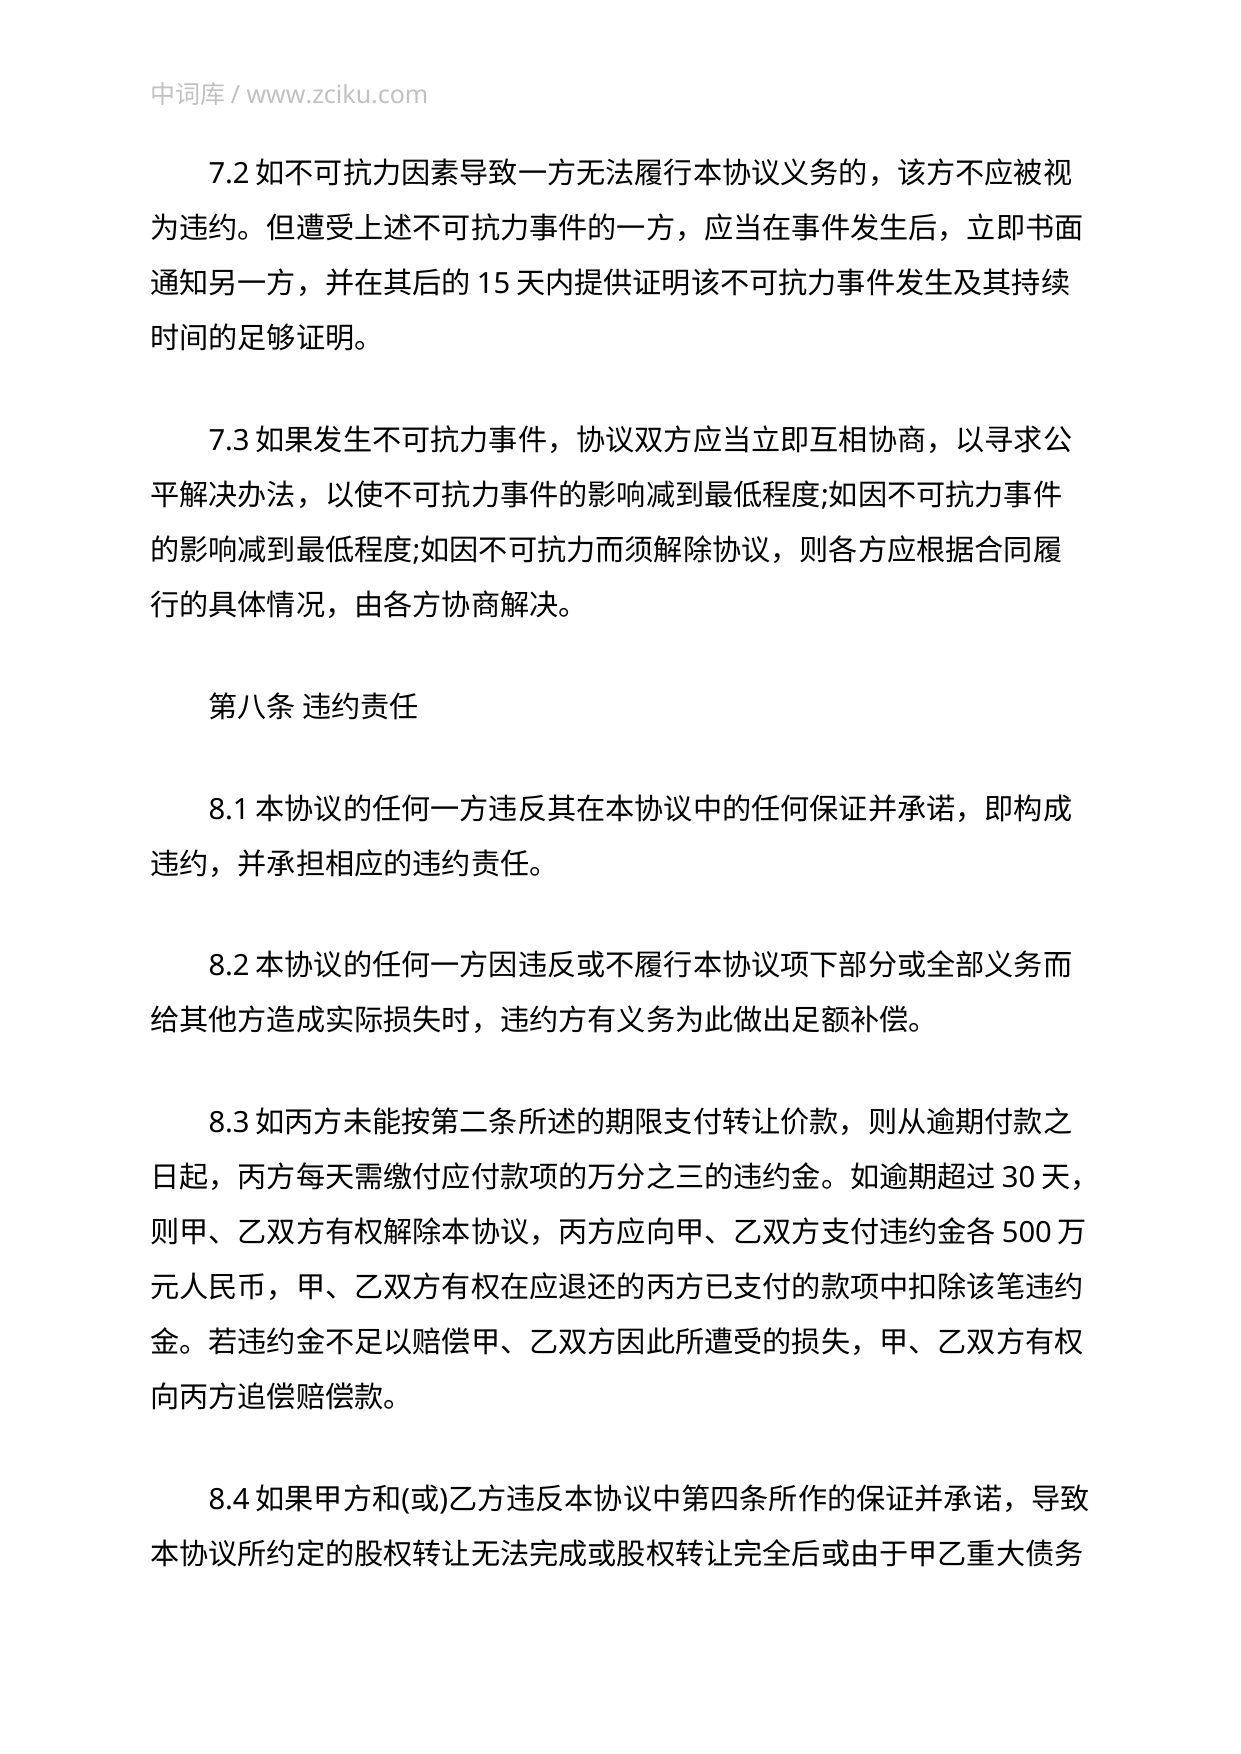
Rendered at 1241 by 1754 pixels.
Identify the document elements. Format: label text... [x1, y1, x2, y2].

text 8.2本协议的任何一方因违反或不履行本协议项下部分或全部义务而给其他方造成实际损失时，违约方有义务为此做出足额补偿。 [150, 942, 1090, 1039]
text 7.2如不可抗力因素导致一方无法履行本协议义务的，该方不应被视为违约。但遭受上述不可抗力事件的一方，应当在事件发生后，立即书面通知另一方，并在其后的15天内提供证明该不可抗力事件发生及其持续时间的足够证明。 [150, 150, 1090, 357]
text 8.3如丙方未能按第二条所述的期限支付转让价款，则从逾期付款之日起，丙方每天需缴付应付款项的万分之三的违约金。如逾期超过30天，则甲、乙双方有权解除本协议，丙方应向甲、乙双方支付违约金各500万元人民币，甲、乙双方有权在应退还的丙方已支付的款项中扣除该笔违约金。若违约金不足以赔偿甲、乙双方因此所遭受的损失，甲、乙双方有权向丙方追偿赔偿款。 [150, 1099, 1090, 1416]
text 8.1本协议的任何一方违反其在本协议中的任何保证并承诺，即构成违约，并承担相应的违约责任。 [150, 785, 1090, 882]
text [150, 1475, 1090, 1573]
text 第八条 违约责任 [150, 683, 1090, 726]
text 7.3如果发生不可抗力事件，协议双方应当立即互相协商，以寻求公平解决办法，以使不可抗力事件的影响减到最低程度;如因不可抗力事件的影响减到最低程度;如因不可抗力而须解除协议，则各方应根据合同履行的具体情况，由各方协商解决。 [150, 417, 1090, 624]
